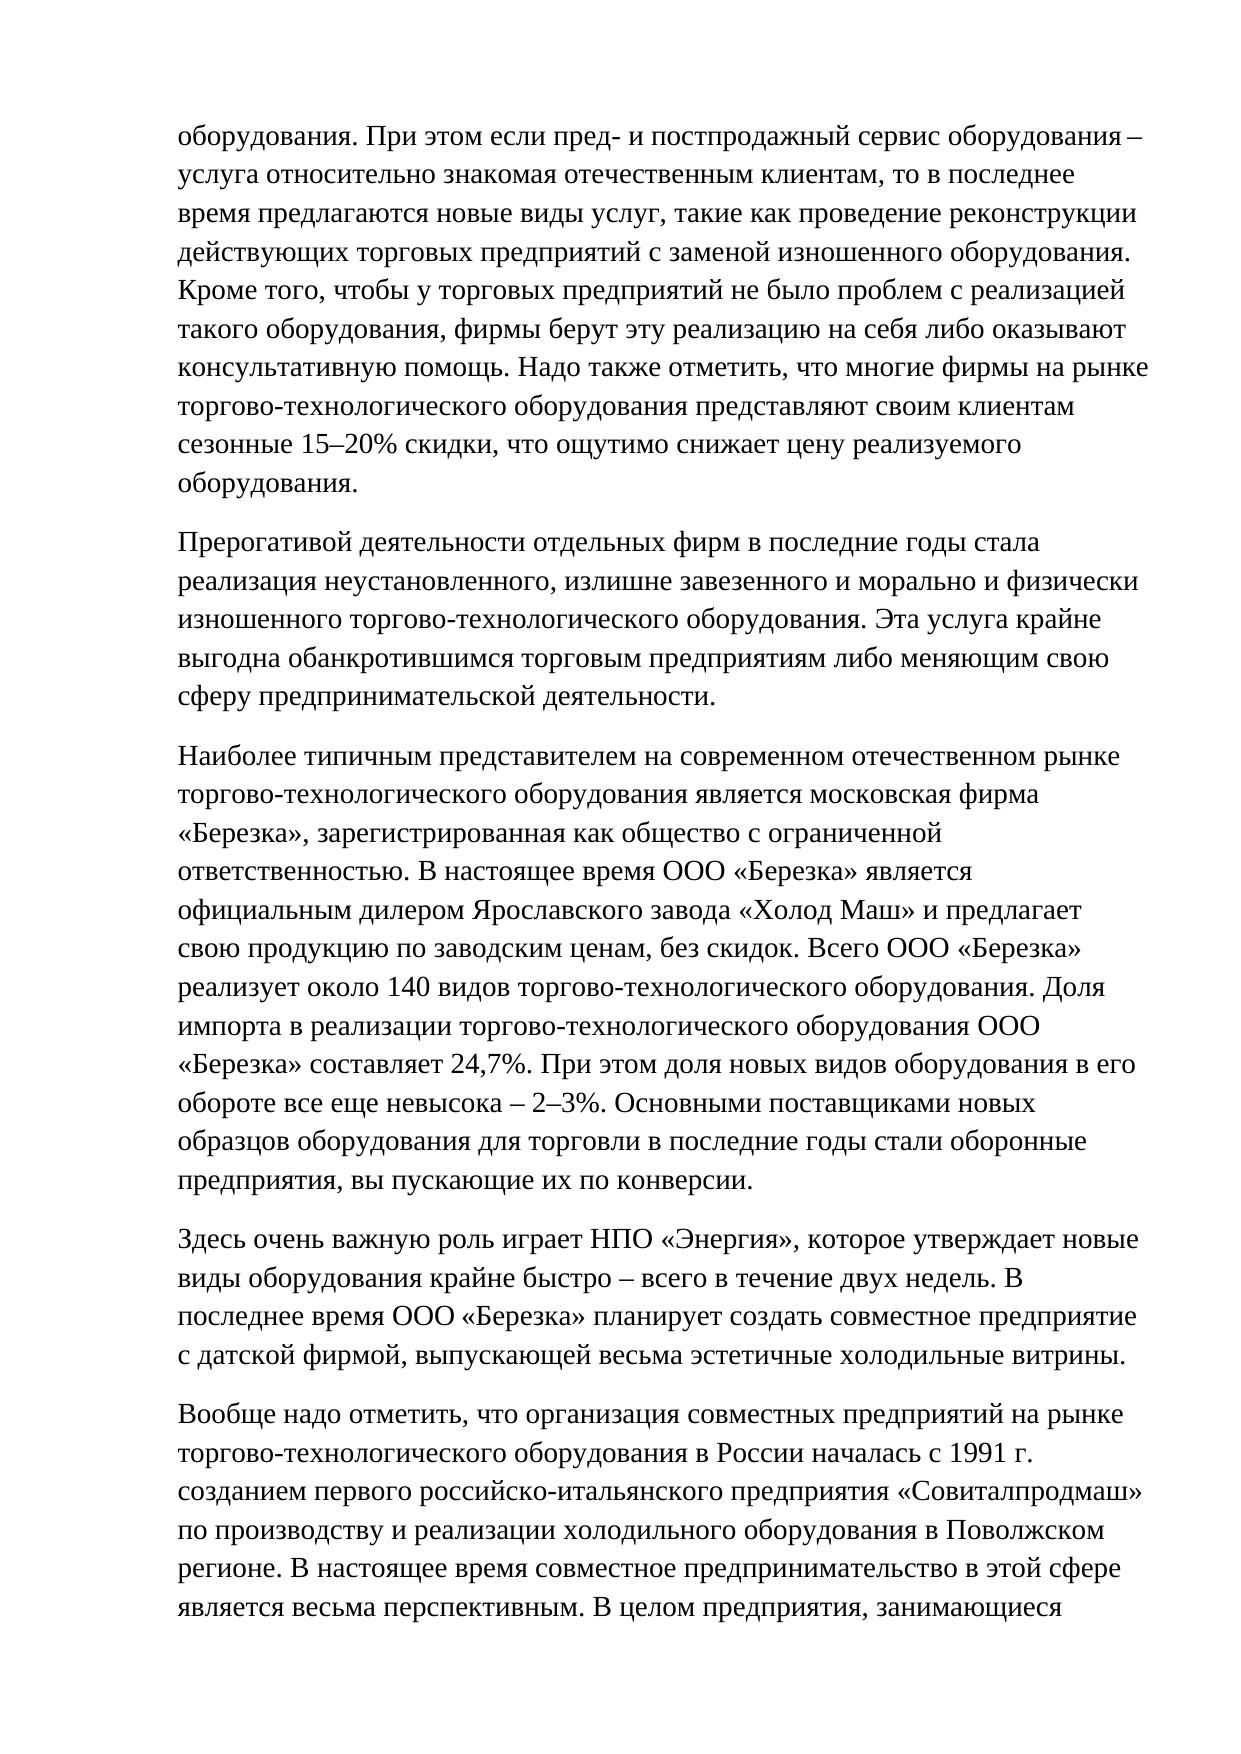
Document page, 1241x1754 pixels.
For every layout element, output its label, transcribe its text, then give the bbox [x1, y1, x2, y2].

text оборудования. При этом если пред- и постпродажный сервис оборудования – услуга относительно знакомая отечественным клиентам, то в последнее время предлагаются новые виды услуг, такие как проведение реконструкции действующих торговых предприятий с заменой изношенного оборудования. Кроме того, чтобы у торговых предприятий не было проблем с реализацией такого оборудования, фирмы берут эту реализацию на себя либо оказывают консультативную помощь. Надо также отметить, что многие фирмы на рынке торгово-технологического оборудования представляют своим клиентам сезонные 15–20% скидки, что ощутимо снижает цену реализуемого оборудования. [177, 118, 1152, 498]
text Здесь очень важную роль играет НПО «Энергия», которое утверждает новые виды оборудования крайне быстро – всего в течение двух недель. В последнее время ООО «Березка» планирует создать совместное предприятие с датской фирмой, выпускающей весьма эстетичные холодильные витрины. [177, 1221, 1152, 1370]
text Наиболее типичным представителем на современном отечественном рынке торгово-технологического оборудования является московская фирма «Березка», зарегистрированная как общество с ограниченной ответственностью. В настоящее время ООО «Березка» является официальным дилером Ярославского завода «Холод Маш» и предлагает свою продукцию по заводским ценам, без скидок. Всего ООО «Березка» реализует около 140 видов торгово-технологического оборудования. Доля импорта в реализации торгово-технологического оборудования ООО «Березка» составляет 24,7%. При этом доля новых видов оборудования в его обороте все еще невысока – 2–3%. Основными поставщиками новых образцов оборудования для торговли в последние годы стали оборонные предприятия, вы пускающие их по конверсии. [177, 738, 1152, 1195]
text Прерогативой деятельности отдельных фирм в последние годы стала реализация неустановленного, излишне завезенного и морально и физически изношенного торгово-технологического оборудования. Эта услуга крайне выгодна обанкротившимся торговым предприятиям либо меняющим свою сферу предпринимательской деятельности. [177, 524, 1152, 712]
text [177, 1396, 1152, 1622]
